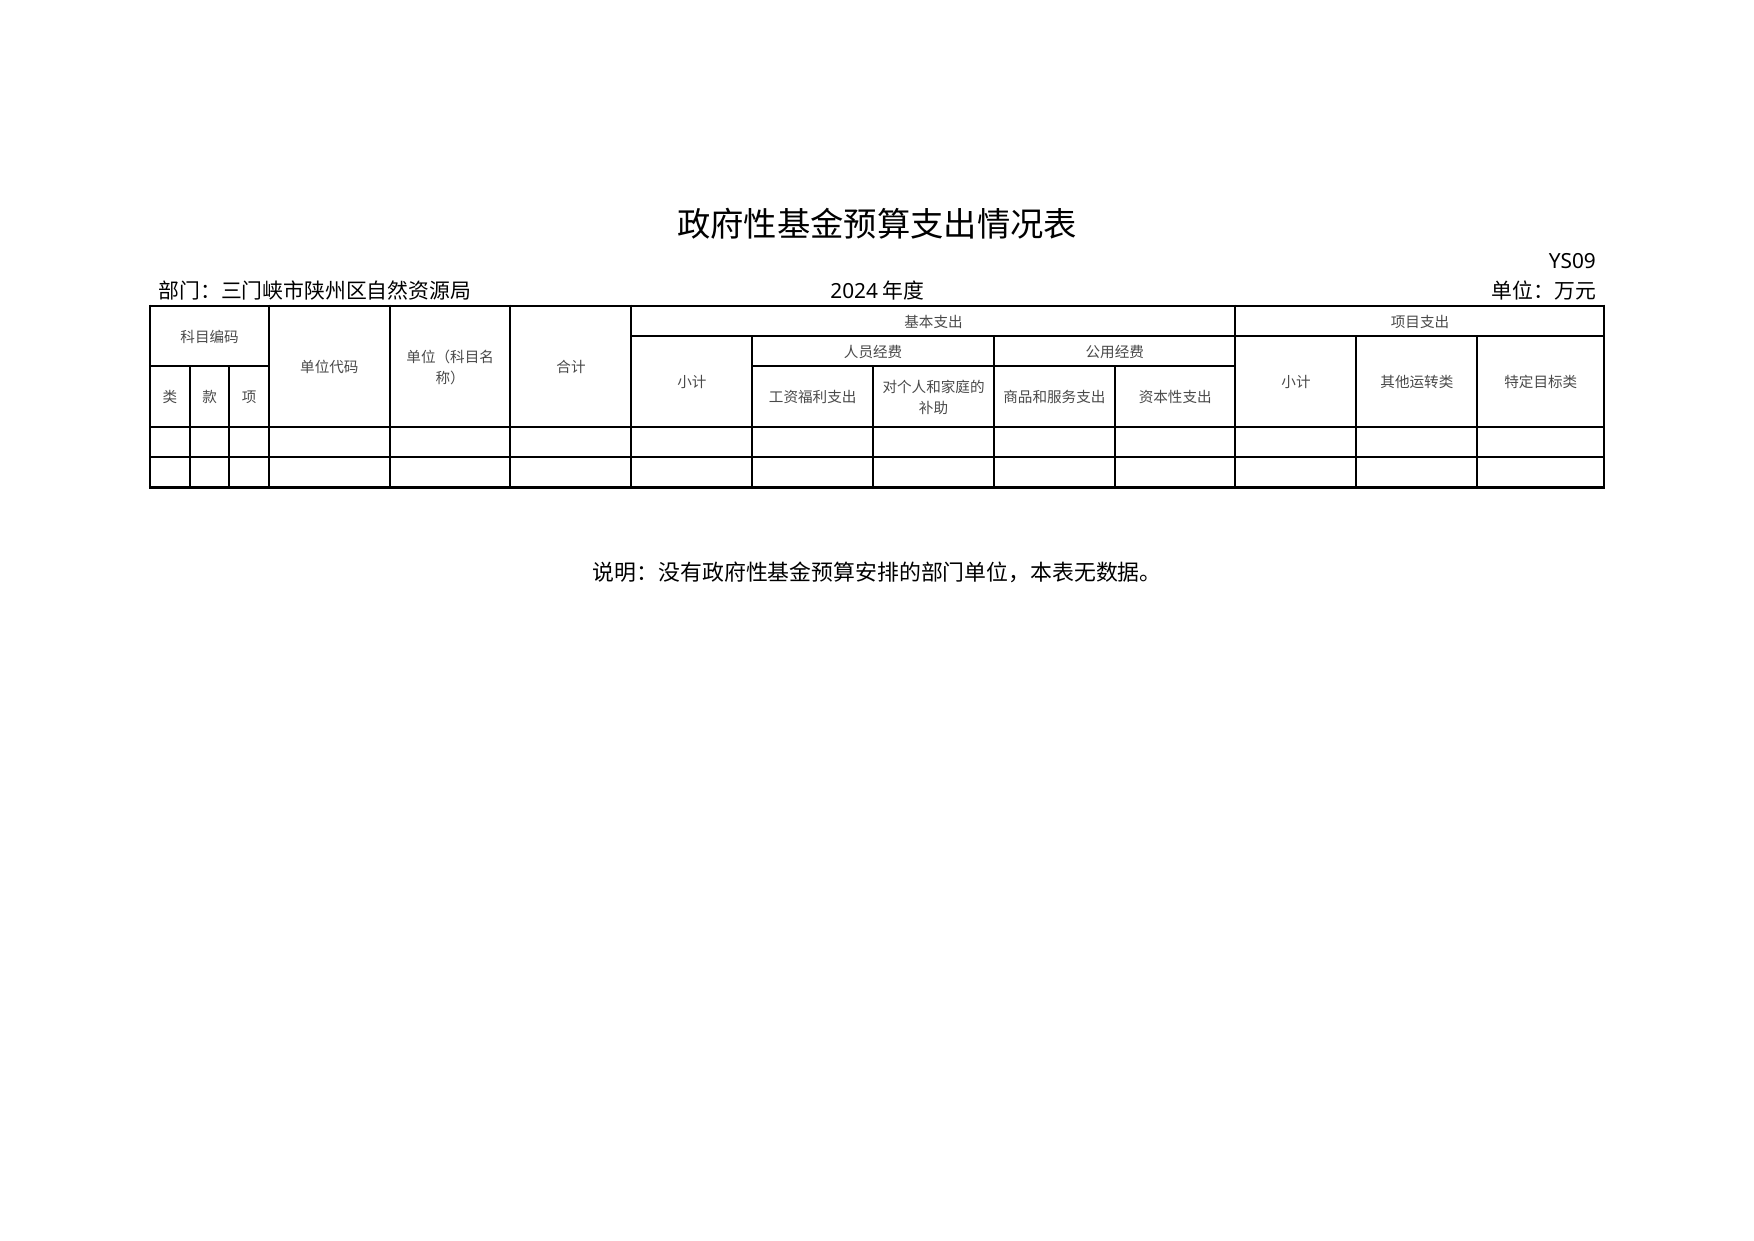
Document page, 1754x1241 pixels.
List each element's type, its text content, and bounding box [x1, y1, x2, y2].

table_cell 2024年度 [773, 274, 981, 304]
table_cell [1236, 458, 1355, 486]
table_cell [1116, 428, 1234, 456]
table_cell [1236, 428, 1355, 456]
table_cell 人员经费 [753, 337, 993, 365]
table_cell [151, 428, 189, 456]
table_header YS09 [150, 246, 1604, 274]
text 说明：没有政府性基金预算安排的部门单位，本表无数据。 [150, 555, 1604, 587]
table_cell [995, 458, 1114, 486]
table_cell [270, 428, 389, 456]
table_cell [1116, 458, 1234, 486]
table_cell [511, 458, 630, 486]
table_cell [230, 458, 268, 486]
table_cell 资本性支出 [1116, 367, 1234, 426]
table_cell [632, 458, 751, 486]
table_cell [391, 428, 509, 456]
table_cell 部门：三门峡市陕州区自然资源局 [150, 274, 773, 304]
table_cell 款 [191, 367, 228, 426]
table_cell 单位代码 [270, 307, 389, 426]
table_cell 工资福利支出 [753, 367, 872, 426]
table_cell 特定目标类 [1478, 337, 1603, 426]
table_cell [753, 458, 872, 486]
table_cell [391, 458, 509, 486]
table_cell 小计 [632, 337, 751, 426]
table_cell [1357, 458, 1476, 486]
table_cell [191, 428, 228, 456]
table_cell 合计 [511, 307, 630, 426]
table_cell 基本支出 [632, 307, 1234, 335]
table_cell [874, 458, 993, 486]
table_cell [270, 458, 389, 486]
table_cell 科目编码 [151, 307, 268, 365]
table_cell [874, 428, 993, 456]
table_cell [511, 428, 630, 456]
table_cell [1357, 428, 1476, 456]
table_cell 项目支出 [1236, 307, 1603, 335]
table_cell [995, 428, 1114, 456]
table_cell 类 [151, 367, 189, 426]
text 政府性基金预算支出情况表 [150, 198, 1604, 246]
table_cell [632, 428, 751, 456]
table_cell 公用经费 [995, 337, 1234, 365]
table_cell [1478, 428, 1603, 456]
table_cell 对个人和家庭的补助 [874, 367, 993, 426]
table_cell [151, 458, 189, 486]
table_cell [191, 458, 228, 486]
table_cell 小计 [1236, 337, 1355, 426]
table_cell 商品和服务支出 [995, 367, 1114, 426]
table_cell [1478, 458, 1603, 486]
table_cell 项 [230, 367, 268, 426]
table_cell 其他运转类 [1357, 337, 1476, 426]
table_cell [753, 428, 872, 456]
table_cell [230, 428, 268, 456]
table_cell 单位：万元 [981, 274, 1604, 304]
table_cell 单位（科目名称） [391, 307, 509, 426]
